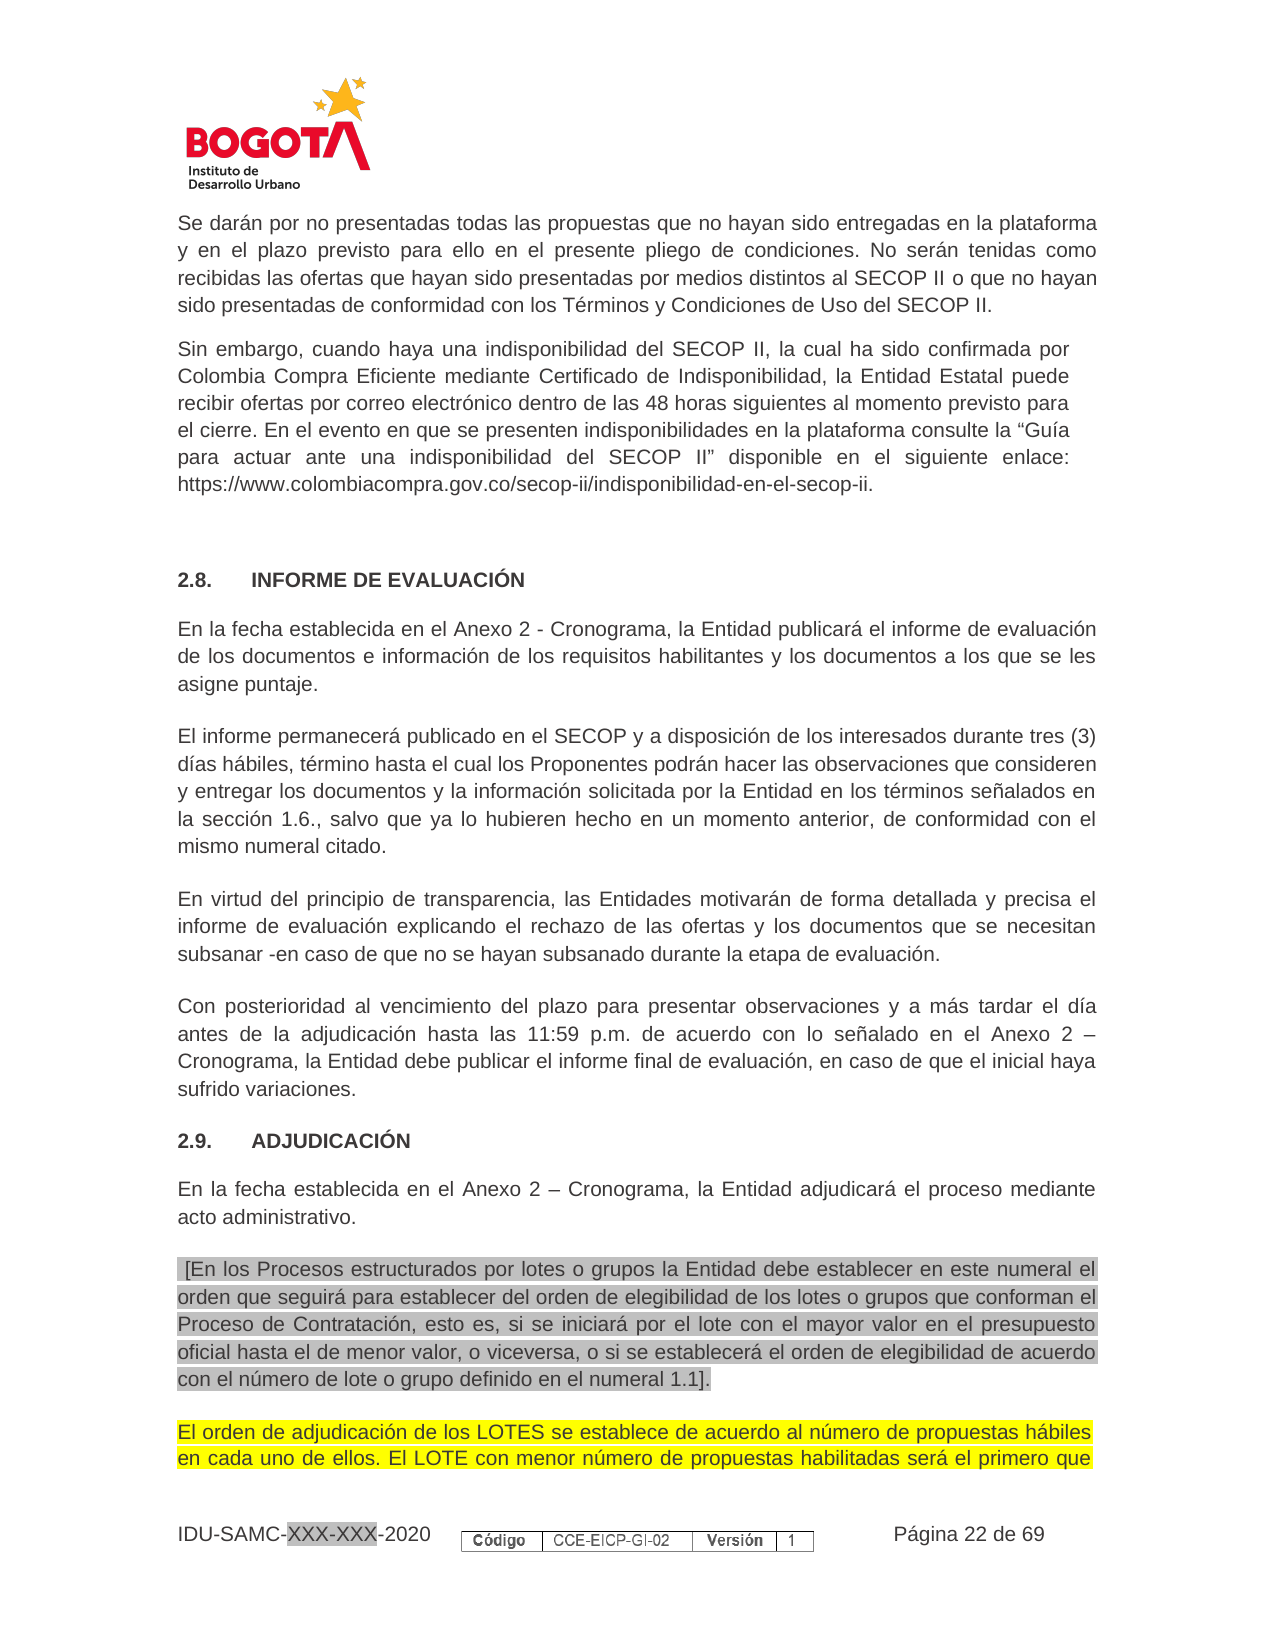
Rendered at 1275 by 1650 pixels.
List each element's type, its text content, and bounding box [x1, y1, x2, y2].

picture [458, 1528, 817, 1556]
text En la fecha establecida en el Anexo 2 – Cronograma, la Entidad adjudicará el proceso mediante acto administrativo. [177, 1177, 1098, 1229]
text Se darán por no presentadas todas las propuestas que no hayan sido entregadas en la plataforma y en el plazo previsto para ello en el presente pliego de condiciones. No serán tenidas como recibidas las ofertas que hayan sido presentadas por medios distintos al SECOP II o que no hayan sido presentadas de conformidad con los Términos y Condiciones de Uso del SECOP II. [177, 210, 1098, 317]
text Con posterioridad al vencimiento del plazo para presentar observaciones y a más tardar el día antes de la adjudicación hasta las 11:59 p.m. de acuerdo con lo señalado en el Anexo 2 – Cronograma, la Entidad debe publicar el informe final de evaluación, en caso de que el inicial haya sufrido variaciones. [177, 994, 1098, 1100]
text El informe permanecerá publicado en el SECOP y a disposición de los interesados durante tres (3) días hábiles, término hasta el cual los Proponentes podrán hacer las observaciones que consideren y entregar los documentos y la información solicitada por la Entidad en los términos señalados en la sección 1.6., salvo que ya lo hubieren hecho en un momento anterior, de conformidad con el mismo numeral citado. [177, 724, 1098, 858]
text En la fecha establecida en el Anexo 2 - Cronograma, la Entidad publicará el informe de evaluación de los documentos e información de los requisitos habilitantes y los documentos a los que se les asigne puntaje. [177, 616, 1098, 695]
picture [177, 73, 373, 192]
text En virtud del principio de transparencia, las Entidades motivarán de forma detallada y precisa el informe de evaluación explicando el rechazo de las ofertas y los documentos que se necesitan subsanar -en caso de que no se hayan subsanado durante la etapa de evaluación. [177, 886, 1098, 965]
text ADJUDICACIÓN [177, 1129, 1098, 1153]
text Sin embargo, cuando haya una indisponibilidad del SECOP II, la cual ha sido confirmada por Colombia Compra Eficiente mediante Certificado de Indisponibilidad, la Entidad Estatal puede recibir ofertas por correo electrónico dentro de las 48 horas siguientes al momento previsto para el cierre. En el evento en que se presenten indisponibilidades en la plataforma consulte la “Guía para actuar ante una indisponibilidad del SECOP II” disponible en el siguiente enlace: https://www.colombiacompra.gov.co/secop-ii/indisponibilidad-en-el-secop-ii. [177, 337, 1071, 496]
text INFORME DE EVALUACIÓN [177, 568, 1098, 592]
